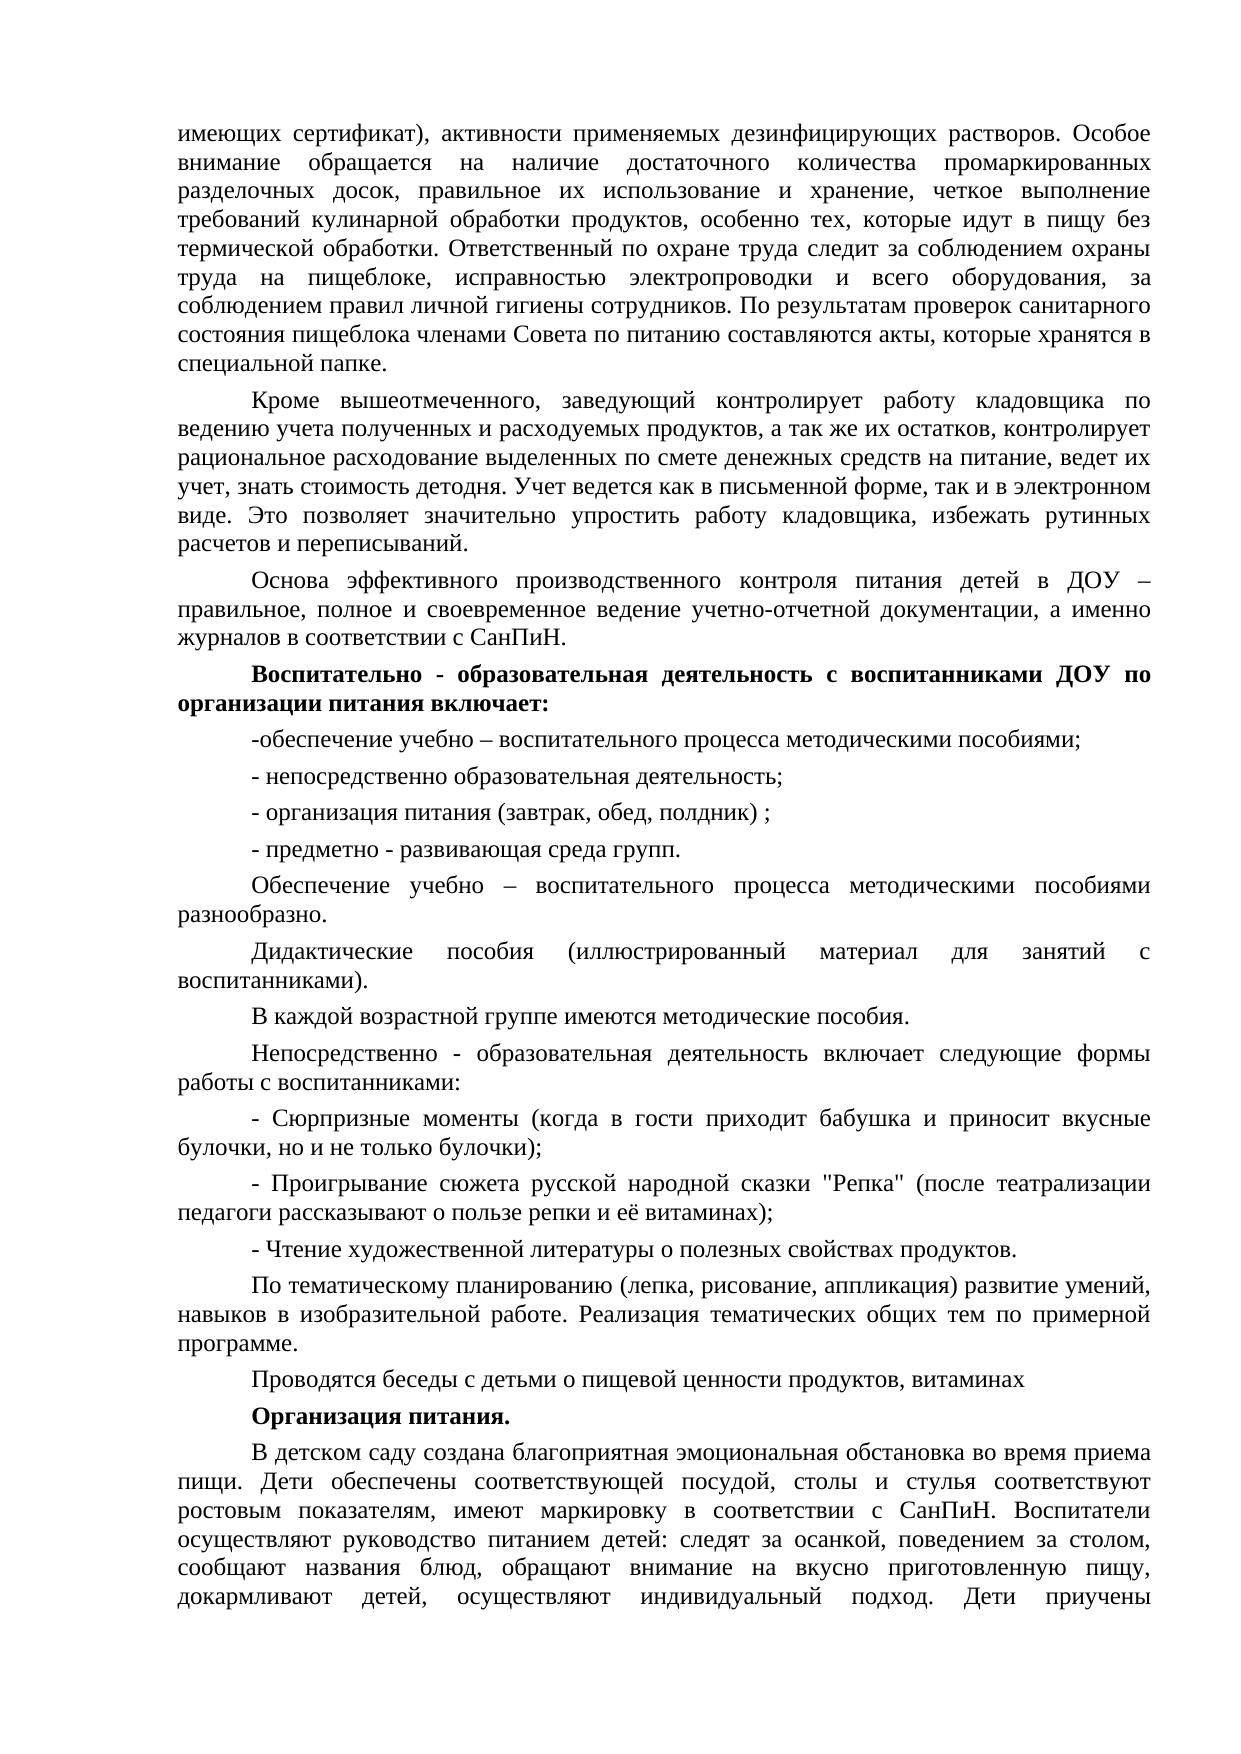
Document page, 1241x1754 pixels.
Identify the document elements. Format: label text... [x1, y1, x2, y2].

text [177, 118, 1152, 377]
text - Чтение художественной литературы о полезных свойствах продуктов. [177, 1234, 1152, 1262]
text Основа эффективного производственного контроля питания детей в ДОУ – правильное, полное и своевременное ведение учетно-отчетной документации, а именно журналов в соответствии с СанПиН. [177, 565, 1152, 651]
text Обеспечение учебно – воспитательного процесса методическими пособиями разнообразно. [177, 871, 1152, 928]
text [177, 1437, 1152, 1610]
text Дидактические пособия (иллюстрированный материал для занятий с воспитанниками). [177, 936, 1152, 993]
text - Сюрпризные моменты (когда в гости приходит бабушка и приносит вкусные булочки, но и не только булочки); [177, 1103, 1152, 1161]
text Организация питания. [177, 1401, 1152, 1430]
text - Проигрывание сюжета русской народной сказки "Репка" (после театрализации педагоги рассказывают о пользе репки и её витаминах); [177, 1168, 1152, 1226]
text - организация питания (завтрак, обед, полдник) ; [177, 797, 1152, 826]
text Кроме вышеотмеченного, заведующий контролирует работу кладовщика по ведению учета полученных и расходуемых продуктов, а так же их остатков, контролирует рациональное расходование выделенных по смете денежных средств на питание, ведет их учет, знать стоимость детодня. Учет ведется как в письменной форме, так и в электронном виде. Это позволяет значительно упростить работу кладовщика, избежать рутинных расчетов и переписываний. [177, 385, 1152, 557]
text По тематическому планированию (лепка, рисование, аппликация) развитие умений, навыков в изобразительной работе. Реализация тематических общих тем по примерной программе. [177, 1270, 1152, 1357]
text - предметно - развивающая среда групп. [177, 834, 1152, 863]
text - непосредственно образовательная деятельность; [177, 761, 1152, 790]
text В каждой возрастной группе имеются методические пособия. [177, 1001, 1152, 1030]
text Воспитательно - образовательная деятельность с воспитанниками ДОУ по организации питания включает: [177, 659, 1152, 717]
text -обеспечение учебно – воспитательного процесса методическими пособиями; [177, 724, 1152, 753]
text Непосредственно - образовательная деятельность включает следующие формы работы с воспитанниками: [177, 1038, 1152, 1095]
text Проводятся беседы с детьми о пищевой ценности продуктов, витаминах [177, 1364, 1152, 1393]
